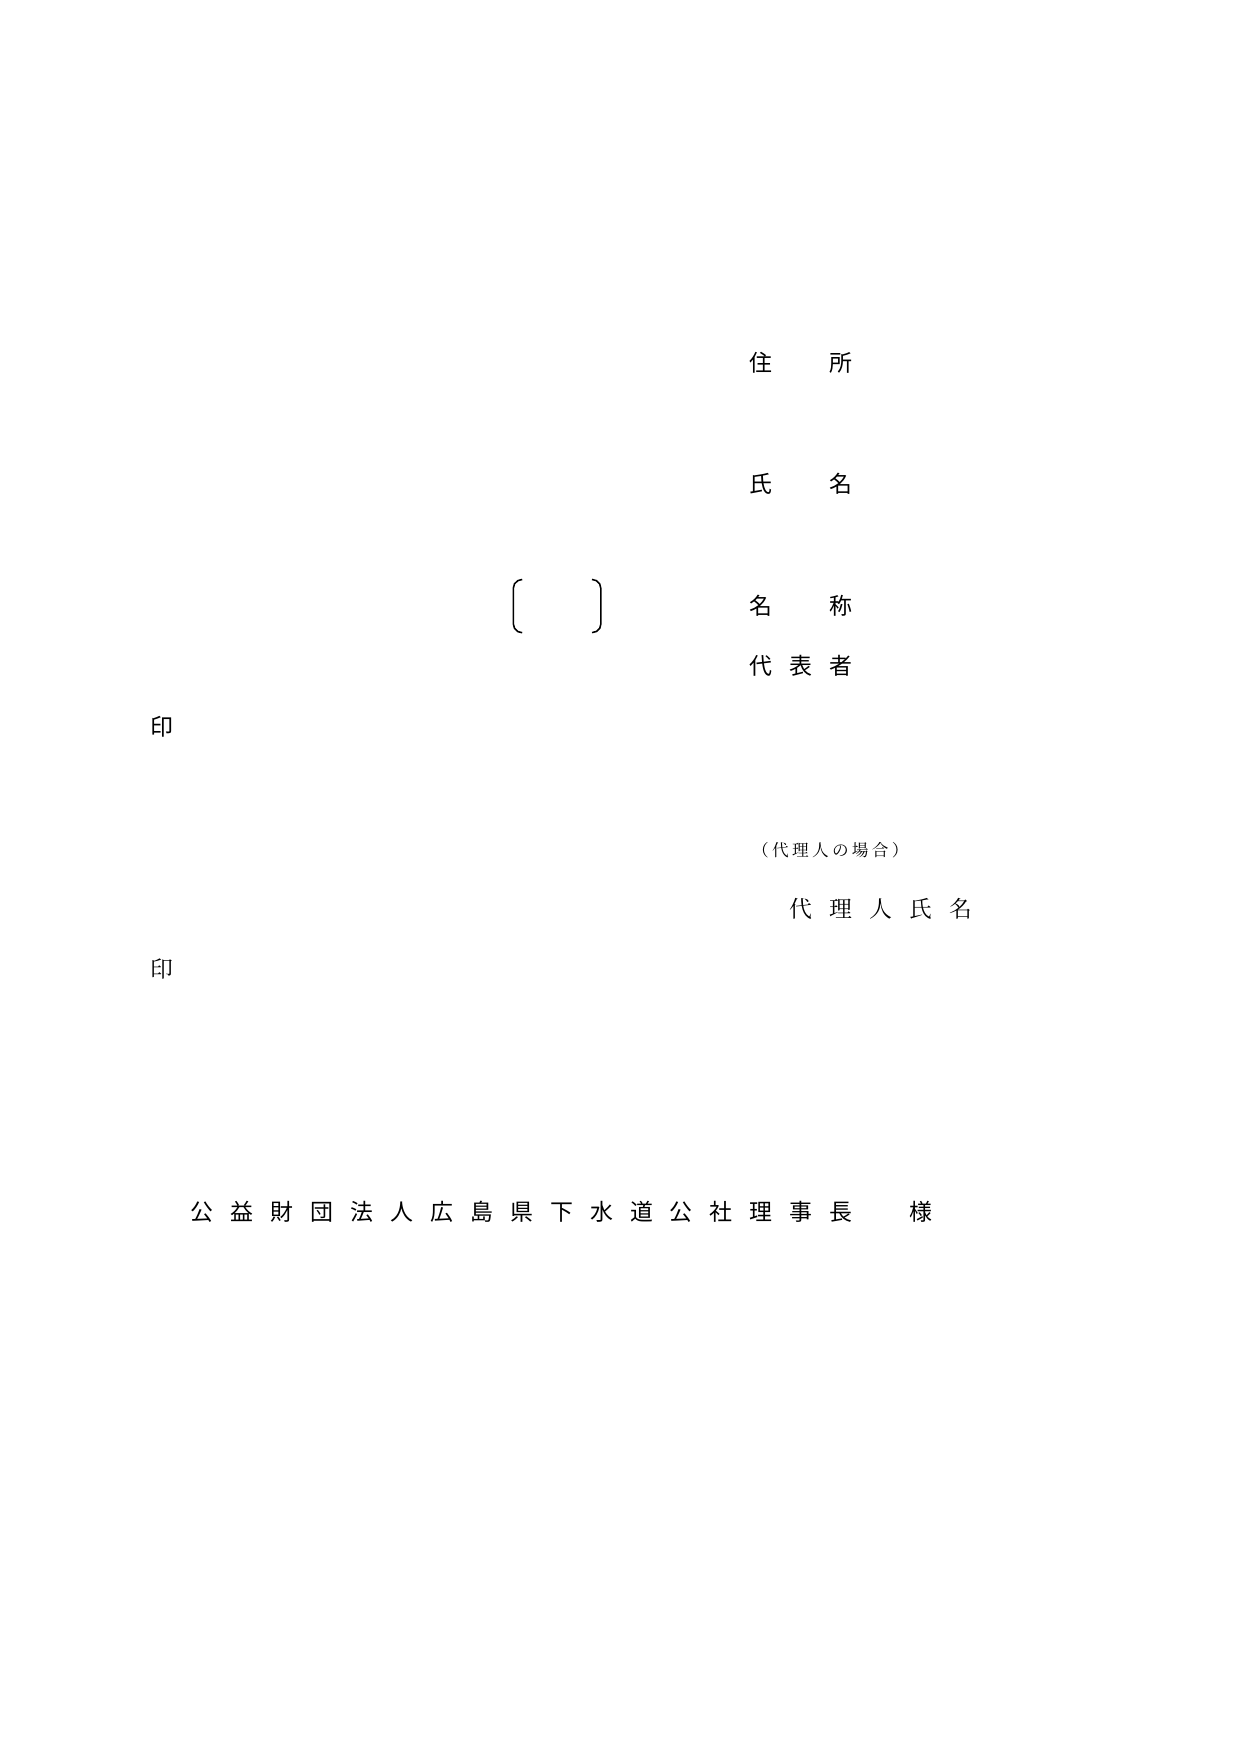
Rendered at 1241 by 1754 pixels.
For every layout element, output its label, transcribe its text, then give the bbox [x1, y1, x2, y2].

text （代理人の場合） [150, 816, 1090, 877]
text 名 称 [150, 574, 1090, 634]
text 公益財団法人広島県下水道公社理事長 様 [150, 1180, 1090, 1241]
text 氏 名 [150, 453, 1090, 513]
text 住 所 [150, 331, 1090, 392]
text 代理人氏名 印 [150, 877, 1090, 998]
text 代表者 印 [150, 634, 1090, 756]
